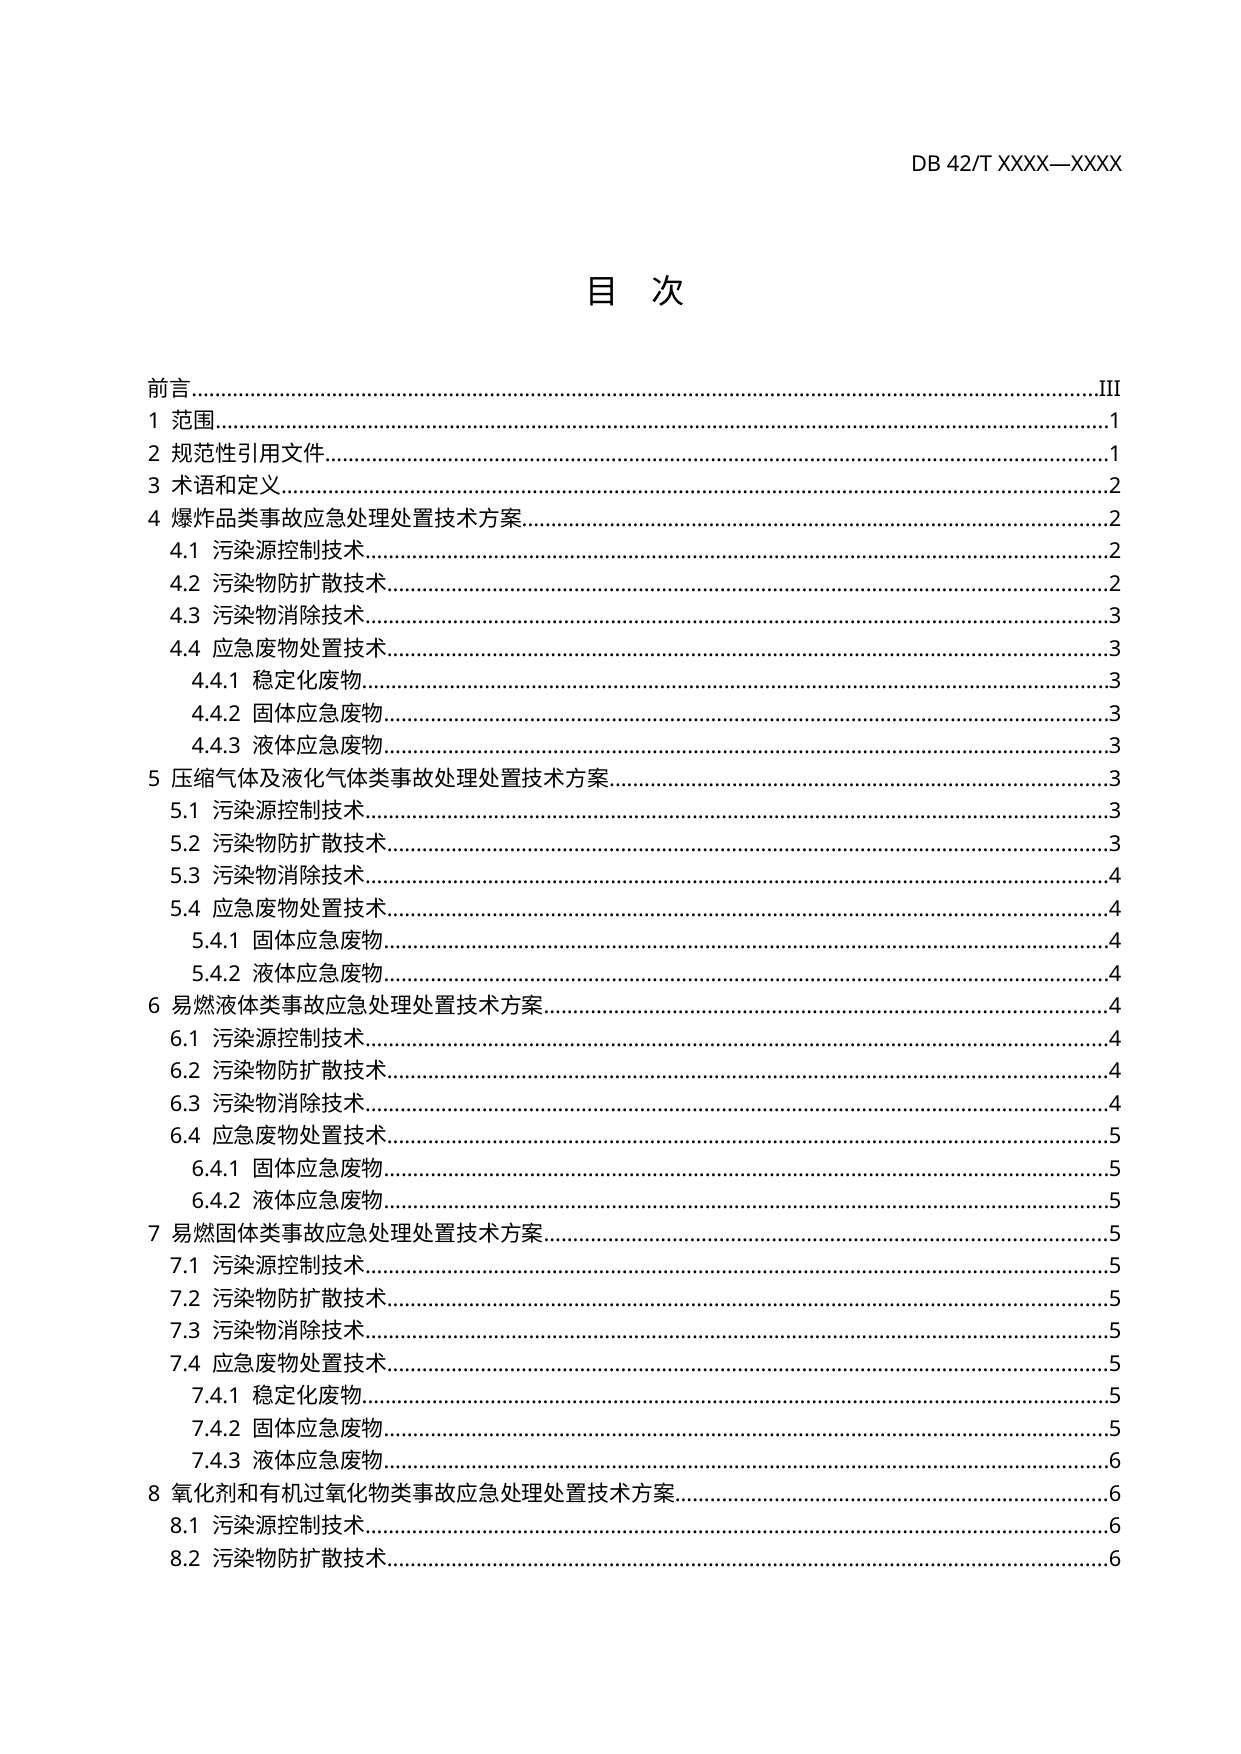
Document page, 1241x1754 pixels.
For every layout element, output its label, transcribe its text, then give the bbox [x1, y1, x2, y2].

text 6.3 污染物消除技术 4 [169, 1086, 1122, 1118]
text 前言 III [148, 371, 1122, 403]
text 5.1 污染源控制技术 3 [169, 793, 1122, 826]
text 7.1 污染源控制技术 5 [169, 1248, 1122, 1281]
text 7.3 污染物消除技术 5 [169, 1313, 1122, 1346]
text 6 易燃液体类事故应急处理处置技术方案 4 [148, 988, 1122, 1021]
text 5.4.2 液体应急废物 4 [191, 956, 1122, 988]
text 7.4.2 固体应急废物 5 [191, 1411, 1122, 1443]
text 6.4 应急废物处置技术 5 [169, 1118, 1122, 1151]
text 目次 [148, 257, 1122, 322]
text 3 术语和定义 2 [148, 468, 1122, 501]
text 8.1 污染源控制技术 6 [169, 1508, 1122, 1541]
text 5.3 污染物消除技术 4 [169, 858, 1122, 891]
text 5.2 污染物防扩散技术 3 [169, 826, 1122, 858]
text 4.1 污染源控制技术 2 [169, 533, 1122, 566]
text 5 压缩气体及液化气体类事故处理处置技术方案 3 [148, 761, 1122, 793]
text 8 氧化剂和有机过氧化物类事故应急处理处置技术方案 6 [148, 1476, 1122, 1508]
text 4.4.3 液体应急废物 3 [191, 728, 1122, 761]
text 4.4 应急废物处置技术 3 [169, 631, 1122, 663]
text 4 爆炸品类事故应急处理处置技术方案 2 [148, 501, 1122, 533]
text 5.4.1 固体应急废物 4 [191, 923, 1122, 956]
text 8.2 污染物防扩散技术 6 [169, 1541, 1122, 1573]
text 2 规范性引用文件 1 [148, 436, 1122, 468]
text 7 易燃固体类事故应急处理处置技术方案 5 [148, 1216, 1122, 1248]
text 1 范围 1 [148, 403, 1122, 436]
text 7.4 应急废物处置技术 5 [169, 1346, 1122, 1378]
text 7.4.3 液体应急废物 6 [191, 1443, 1122, 1476]
text 5.4 应急废物处置技术 4 [169, 891, 1122, 923]
text 6.4.2 液体应急废物 5 [191, 1183, 1122, 1216]
text 4.2 污染物防扩散技术 2 [169, 566, 1122, 598]
text 7.2 污染物防扩散技术 5 [169, 1281, 1122, 1313]
text 4.4.2 固体应急废物 3 [191, 696, 1122, 728]
text 4.4.1 稳定化废物 3 [191, 663, 1122, 696]
text 7.4.1 稳定化废物 5 [191, 1378, 1122, 1411]
text 6.4.1 固体应急废物 5 [191, 1151, 1122, 1183]
text 6.2 污染物防扩散技术 4 [169, 1053, 1122, 1086]
text 4.3 污染物消除技术 3 [169, 598, 1122, 631]
text 6.1 污染源控制技术 4 [169, 1021, 1122, 1053]
